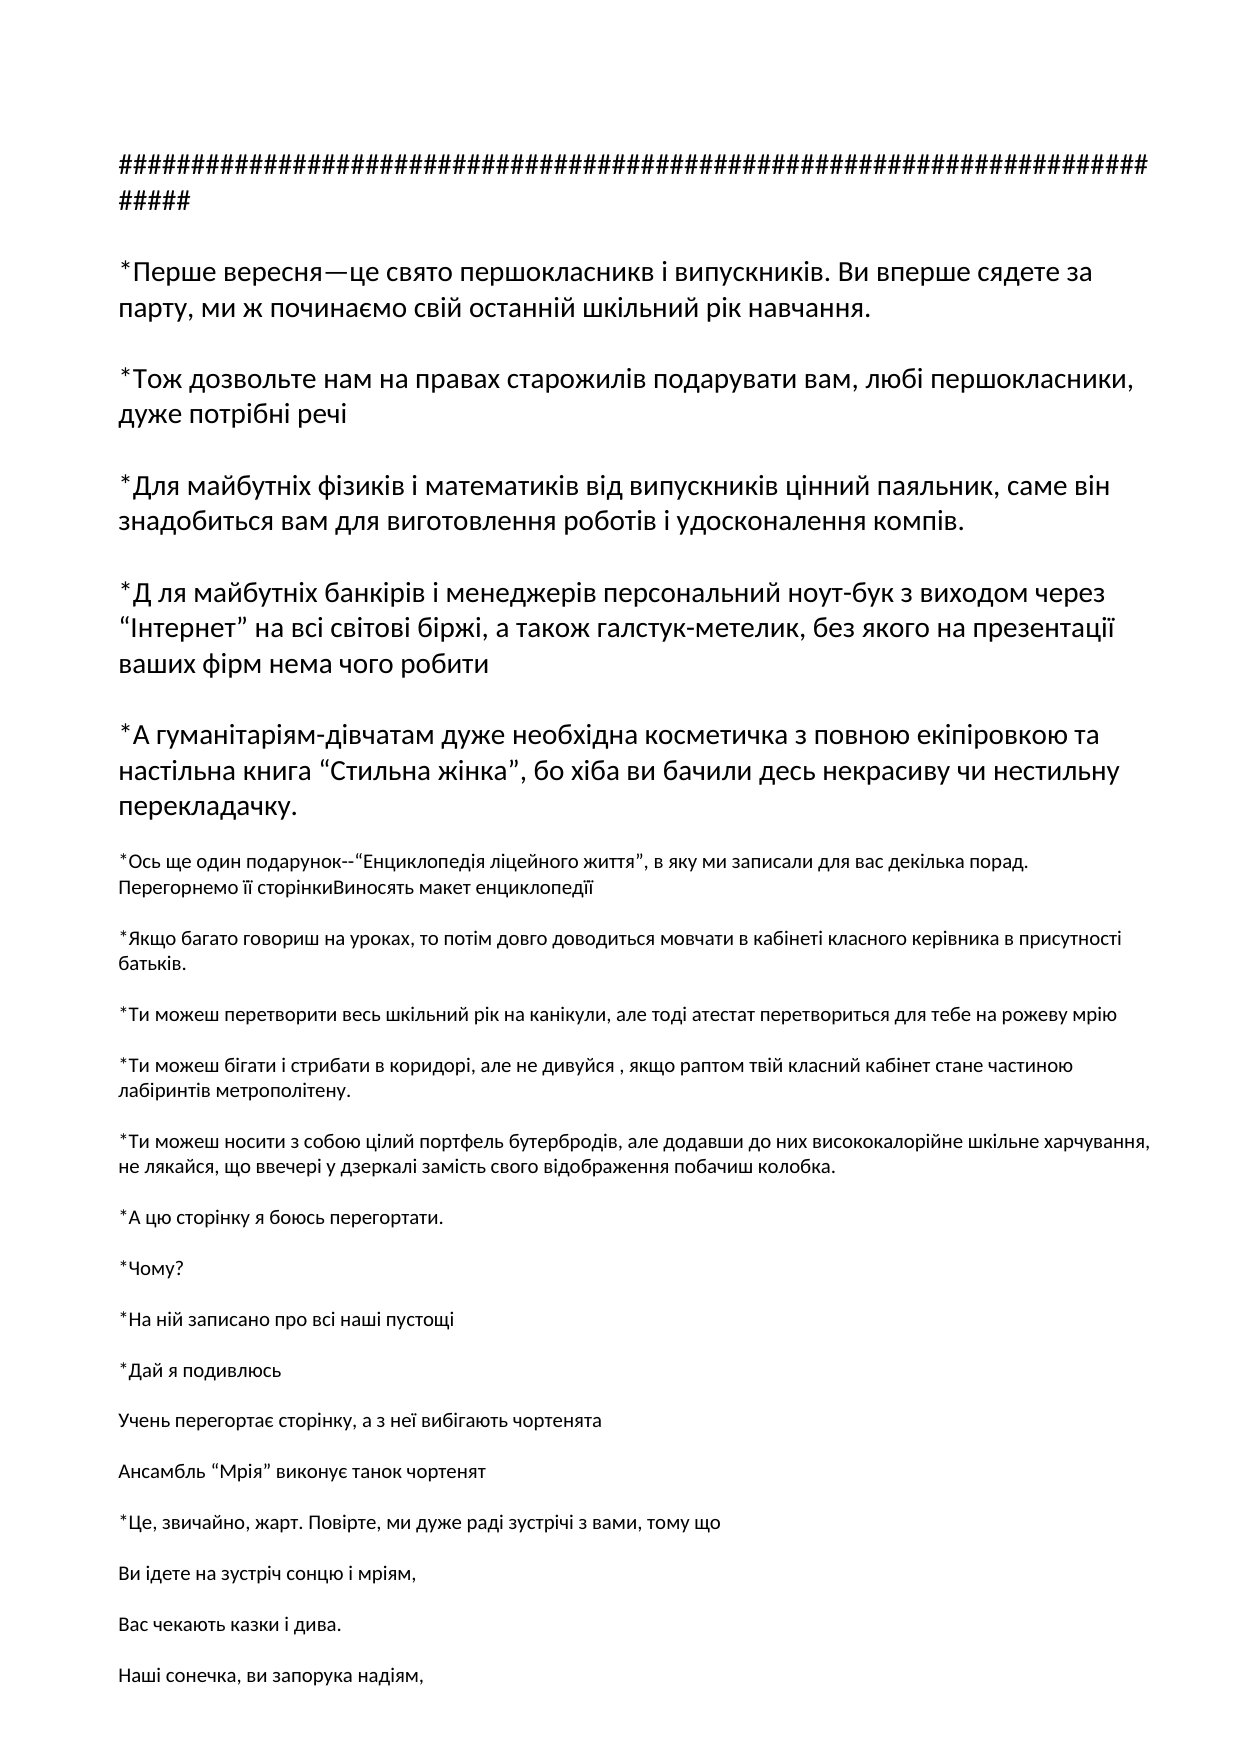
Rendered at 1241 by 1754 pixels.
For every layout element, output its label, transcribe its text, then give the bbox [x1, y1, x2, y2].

text *На ній записано про всі наші пустощі [118, 1306, 1152, 1331]
text *Це, звичайно, жарт. Повірте, ми дуже раді зустрічі з вами, тому що [118, 1509, 1152, 1535]
text *А гуманітаріям-дівчатам дуже необхідна косметичка з повною екіпіровкою та настільна книга “Стильна жінка”, бо хіба ви бачили десь некрасиву чи нестильну перекладачку. [118, 716, 1152, 823]
text *Ти можеш носити з собою цілий портфель бутербродів, але додавши до них висококалорійне шкільне харчування, не лякайся, що ввечері у дзеркалі замість свого відображення побачиш колобка. [118, 1128, 1152, 1179]
text *Ось ще один подарунок--“Енциклопедія ліцейного життя”, в яку ми записали для вас декілька порад. Перегорнемо її сторінкиВиносять макет енциклопедїї [118, 848, 1152, 899]
text *Ти можеш бігати і стрибати в коридорі, але не дивуйся , якщо раптом твій класний кабінет стане частиною лабіринтів метрополітену. [118, 1052, 1152, 1103]
text Вас чекають казки і дива. [118, 1611, 1152, 1636]
text *Дай я подивлюсь [118, 1357, 1152, 1382]
text *Чому? [118, 1255, 1152, 1281]
text *Перше вересня—це свято першокласникв і випускників. Ви вперше сядете за парту, ми ж починаємо свій останній шкільний рік навчання. [118, 253, 1152, 324]
text *А цю сторінку я боюсь перегортати. [118, 1204, 1152, 1230]
text ############################################################################ [118, 118, 1152, 217]
text *Ти можеш перетворити весь шкільний рік на канікули, але тоді атестат перетвориться для тебе на рожеву мрію [118, 1001, 1152, 1026]
text *Д ля майбутніх банкірів і менеджерів персональний ноут-бук з виходом через “Інтернет” на всі світові біржі, а також галстук-метелик, без якого на презентації ваших фірм нема чого робити [118, 574, 1152, 681]
text *Для майбутніх фізиків і математиків від випускників цінний паяльник, саме він знадобиться вам для виготовлення роботів і удосконалення компів. [118, 467, 1152, 538]
text *Тож дозвольте нам на правах старожилів подарувати вам, любі першокласники, дуже потрібні речі [118, 360, 1152, 431]
text Ансамбль “Мрія” виконує танок чортенят [118, 1458, 1152, 1484]
text Учень перегортає сторінку, а з неї вибігають чортенята [118, 1408, 1152, 1433]
text *Якщо багато говориш на уроках, то потім довго доводиться мовчати в кабінеті класного керівника в присутності батьків. [118, 925, 1152, 976]
text Наші сонечка, ви запорука надіям, [118, 1662, 1152, 1687]
text Ви ідете на зустріч сонцю і мріям, [118, 1560, 1152, 1586]
